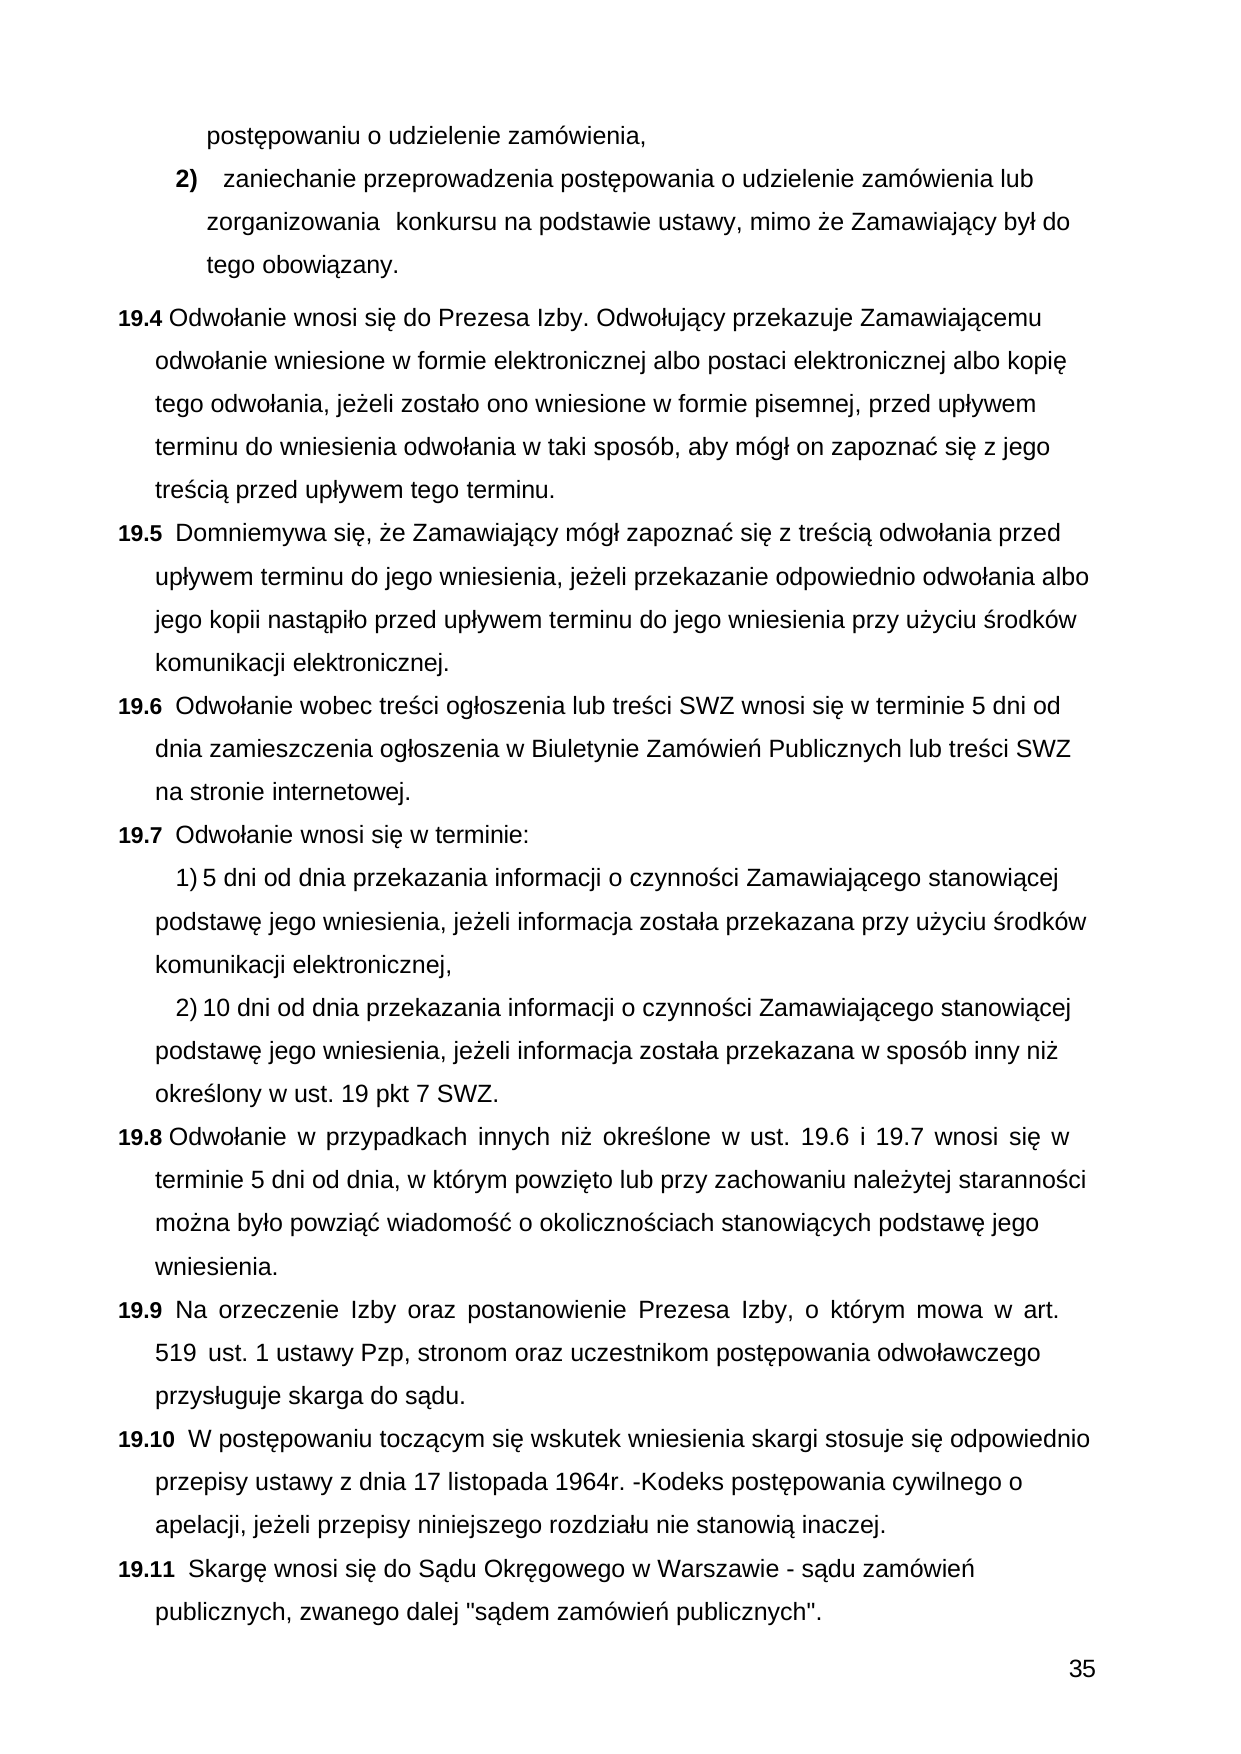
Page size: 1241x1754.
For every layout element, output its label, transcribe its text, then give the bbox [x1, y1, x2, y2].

list 5 dni od dnia przekazania informacji o czynności Zamawiającego stanowiącej podstawę jego wniesienia, jeżeli informacja została przekazana przy użyciu środków komunikacji elektronicznej, [155, 863, 1093, 978]
list Domniemywa się, że Zamawiający mógł zapoznać się z treścią odwołania przed upływem terminu do jego wniesienia, jeżeli przekazanie odpowiednio odwołania albo jego kopii nastąpiło przed upływem terminu do jego wniesienia przy użyciu środków komunikacji elektronicznej. [118, 518, 1094, 677]
list Odwołanie wnosi się do Prezesa Izby. Odwołujący przekazuje Zamawiającemu odwołanie wniesione w formie elektronicznej albo postaci elektronicznej albo kopię tego odwołania, jeżeli zostało ono wniesione w formie pisemnej, przed upływem terminu do wniesienia odwołania w taki sposób, aby mógł on zapoznać się z jego treścią przed upływem tego terminu. [118, 303, 1093, 504]
list Skargę wnosi się do Sądu Okręgowego w Warszawie - sądu zamówień publicznych, zwanego dalej "sądem zamówień publicznych". [118, 1553, 1093, 1625]
list Na orzeczenie Izby oraz postanowienie Prezesa Izby, o którym mowa w art. 519 ust. 1 ustawy Pzp, stronom oraz uczestnikom postępowania odwoławczego przysługuje skarga do sądu. [118, 1295, 1094, 1410]
list W postępowaniu toczącym się wskutek wniesienia skargi stosuje się odpowiednio przepisy ustawy z dnia 17 listopada 1964r. -Kodeks postępowania cywilnego o apelacji, jeżeli przepisy niniejszego rozdziału nie stanowią inaczej. [118, 1424, 1093, 1539]
list zaniechanie przeprowadzenia postępowania o udzielenie zamówienia lub zorganizowania konkursu na podstawie ustawy, mimo że Zamawiający był do tego obowiązany. [175, 164, 1093, 279]
list Odwołanie w przypadkach innych niż określone w ust. 19.6 i 19.7 wnosi się w terminie 5 dni od dnia, w którym powzięto lub przy zachowaniu należytej staranności można było powziąć wiadomość o okolicznościach stanowiących podstawę jego wniesienia. [118, 1122, 1093, 1280]
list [175, 121, 1093, 149]
list Odwołanie wobec treści ogłoszenia lub treści SWZ wnosi się w terminie 5 dni od dnia zamieszczenia ogłoszenia w Biuletynie Zamówień Publicznych lub treści SWZ na stronie internetowej. [118, 691, 1093, 806]
list Odwołanie wnosi się w terminie: [118, 820, 1163, 849]
list 10 dni od dnia przekazania informacji o czynności Zamawiającego stanowiącej podstawę jego wniesienia, jeżeli informacja została przekazana w sposób inny niż określony w ust. 19 pkt 7 SWZ. [155, 993, 1093, 1108]
